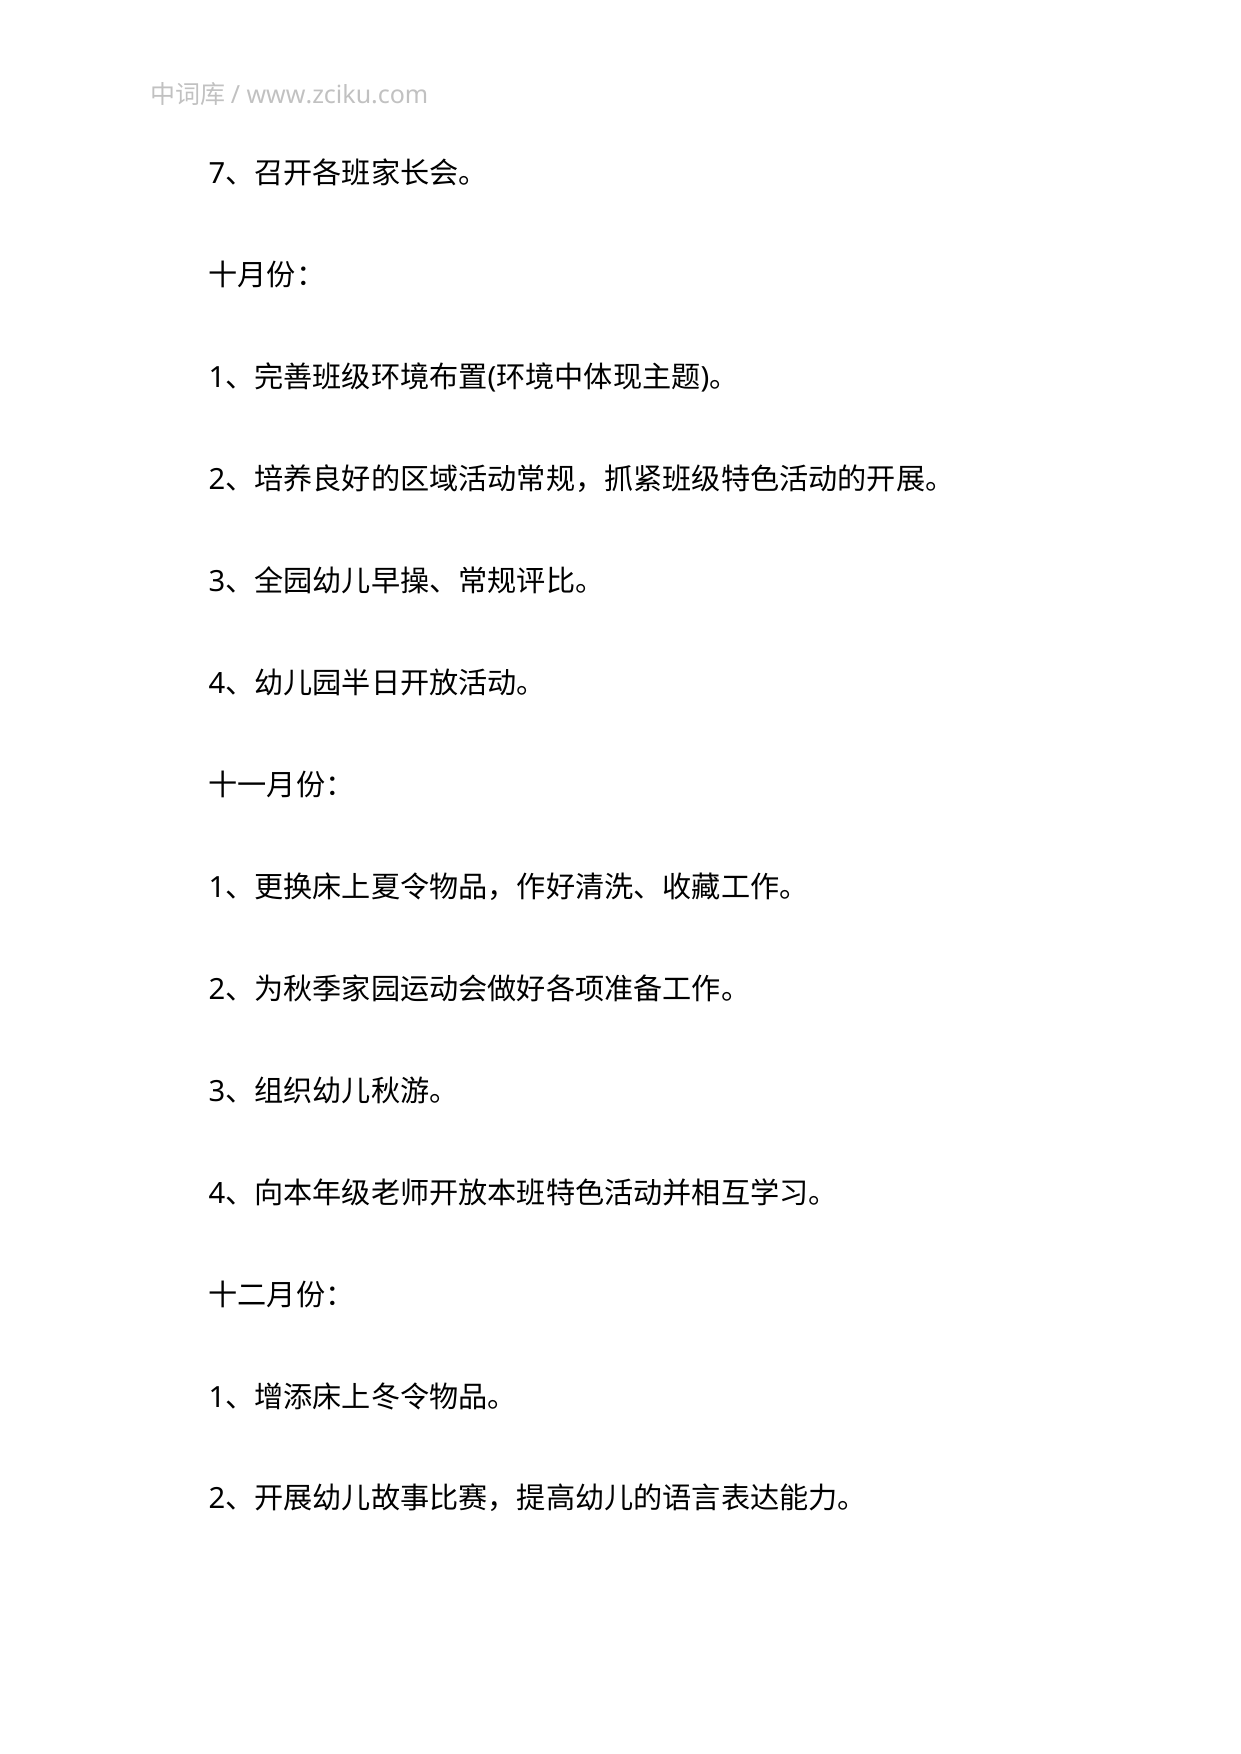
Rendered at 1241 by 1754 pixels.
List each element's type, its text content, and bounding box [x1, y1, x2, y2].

text 2、培养良好的区域活动常规，抓紧班级特色活动的开展。 [150, 456, 1090, 498]
text 3、组织幼儿秋游。 [150, 1067, 1090, 1110]
text 十月份： [150, 252, 1090, 294]
text 十一月份： [150, 762, 1090, 804]
text 2、为秋季家园运动会做好各项准备工作。 [150, 965, 1090, 1008]
text 十二月份： [150, 1271, 1090, 1314]
text 4、向本年级老师开放本班特色活动并相互学习。 [150, 1169, 1090, 1212]
text 3、全园幼儿早操、常规评比。 [150, 558, 1090, 600]
text 1、增添床上冬令物品。 [150, 1373, 1090, 1416]
text 2、开展幼儿故事比赛，提高幼儿的语言表达能力。 [150, 1475, 1090, 1517]
text 1、完善班级环境布置(环境中体现主题)。 [150, 354, 1090, 396]
text 7、召开各班家长会。 [150, 150, 1090, 192]
text 1、更换床上夏令物品，作好清洗、收藏工作。 [150, 863, 1090, 906]
text 4、幼儿园半日开放活动。 [150, 660, 1090, 702]
